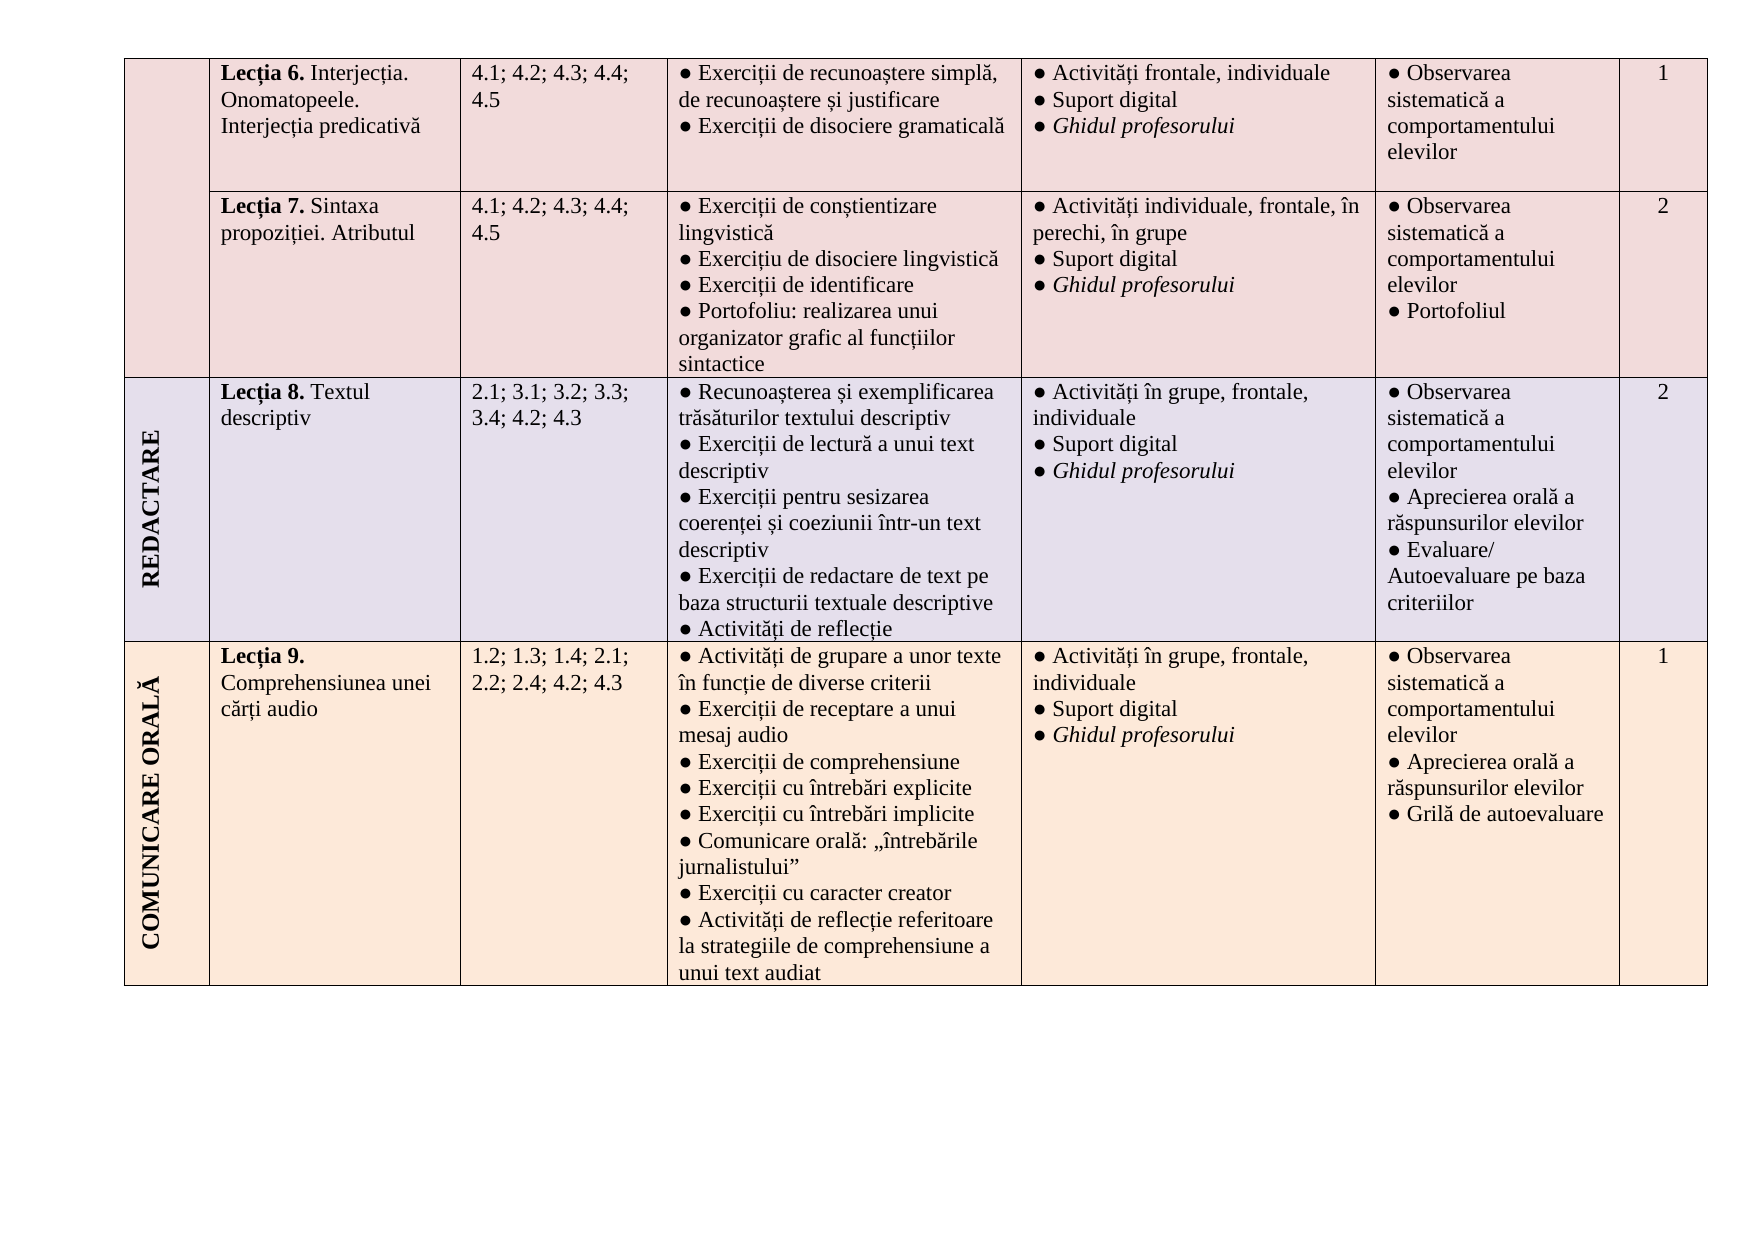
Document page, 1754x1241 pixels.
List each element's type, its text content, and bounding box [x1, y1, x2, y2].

table_cell ● Activități în grupe, frontale, individuale ● Suport digital ● Ghidul profesorului [1022, 378, 1375, 641]
table_cell 4.1; 4.2; 4.3; 4.4; 4.5 [461, 192, 667, 377]
table_cell 1 [1620, 642, 1707, 985]
table_cell REDACTARE [125, 378, 209, 641]
table_cell ● Observarea sistematică a comportamentului elevilor ● Portofoliul [1376, 192, 1619, 377]
table_cell ● Observarea sistematică a comportamentului elevilor ● Aprecierea orală a răspunsurilor elevilor ● Grilă de autoevaluare [1376, 642, 1619, 985]
table_cell 1 [1620, 59, 1707, 191]
table_cell ● Activități de grupare a unor texte în funcție de diverse criterii ● Exerciții de receptare a unui mesaj audio ● Exerciții de comprehensiune ● Exerciții cu întrebări explicite ● Exerciții cu întrebări implicite ● Comunicare orală: „întrebările jurnalistului” ● Exerciții cu caracter creator ● Activități de reflecție referitoare la strategiile de comprehensiune a unui text audiat [668, 642, 1021, 985]
table_cell ● Observarea sistematică a comportamentului elevilor [1376, 59, 1619, 191]
table_cell 2 [1620, 378, 1707, 641]
table_cell Lecția 7. Sintaxa propoziției. Atributul [210, 192, 460, 377]
table_cell ● Activități în grupe, frontale, individuale ● Suport digital ● Ghidul profesorului [1022, 642, 1375, 985]
table_cell ● Exerciții de recunoaștere simplă, de recunoaștere și justificare ● Exerciții de disociere gramaticală [668, 59, 1021, 191]
table_cell 2.1; 3.1; 3.2; 3.3; 3.4; 4.2; 4.3 [461, 378, 667, 641]
table_cell Lecția 6. Interjecția. Onomatopeele. Interjecția predicativă [210, 59, 460, 191]
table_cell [461, 59, 667, 191]
table_cell ● Observarea sistematică a comportamentului elevilor ● Aprecierea orală a răspunsurilor elevilor ● Evaluare/ Autoevaluare pe baza criteriilor [1376, 378, 1619, 641]
table_cell ● Exerciții de conștientizare lingvistică ● Exercițiu de disociere lingvistică ● Exerciții de identificare ● Portofoliu: realizarea unui organizator grafic al funcțiilor sintactice [668, 192, 1021, 377]
table_cell Lecția 8. Textul descriptiv [210, 378, 460, 641]
table_cell ● Activități individuale, frontale, în perechi, în grupe ● Suport digital ● Ghidul profesorului [1022, 192, 1375, 377]
table_cell ● Activități frontale, individuale ● Suport digital ● Ghidul profesorului [1022, 59, 1375, 191]
table_cell COMUNICARE ORALĂ [125, 642, 209, 985]
table_cell 2 [1620, 192, 1707, 377]
table_cell Lecția 9. Comprehensiunea unei cărți audio [210, 642, 460, 985]
table_cell ● Recunoașterea și exemplificarea trăsăturilor textului descriptiv ● Exerciții de lectură a unui text descriptiv ● Exerciții pentru sesizarea coerenței și coeziunii într-un text descriptiv ● Exerciții de redactare de text pe baza structurii textuale descriptive ● Activități de reflecție [668, 378, 1021, 641]
table_cell 1.2; 1.3; 1.4; 2.1; 2.2; 2.4; 4.2; 4.3 [461, 642, 667, 985]
